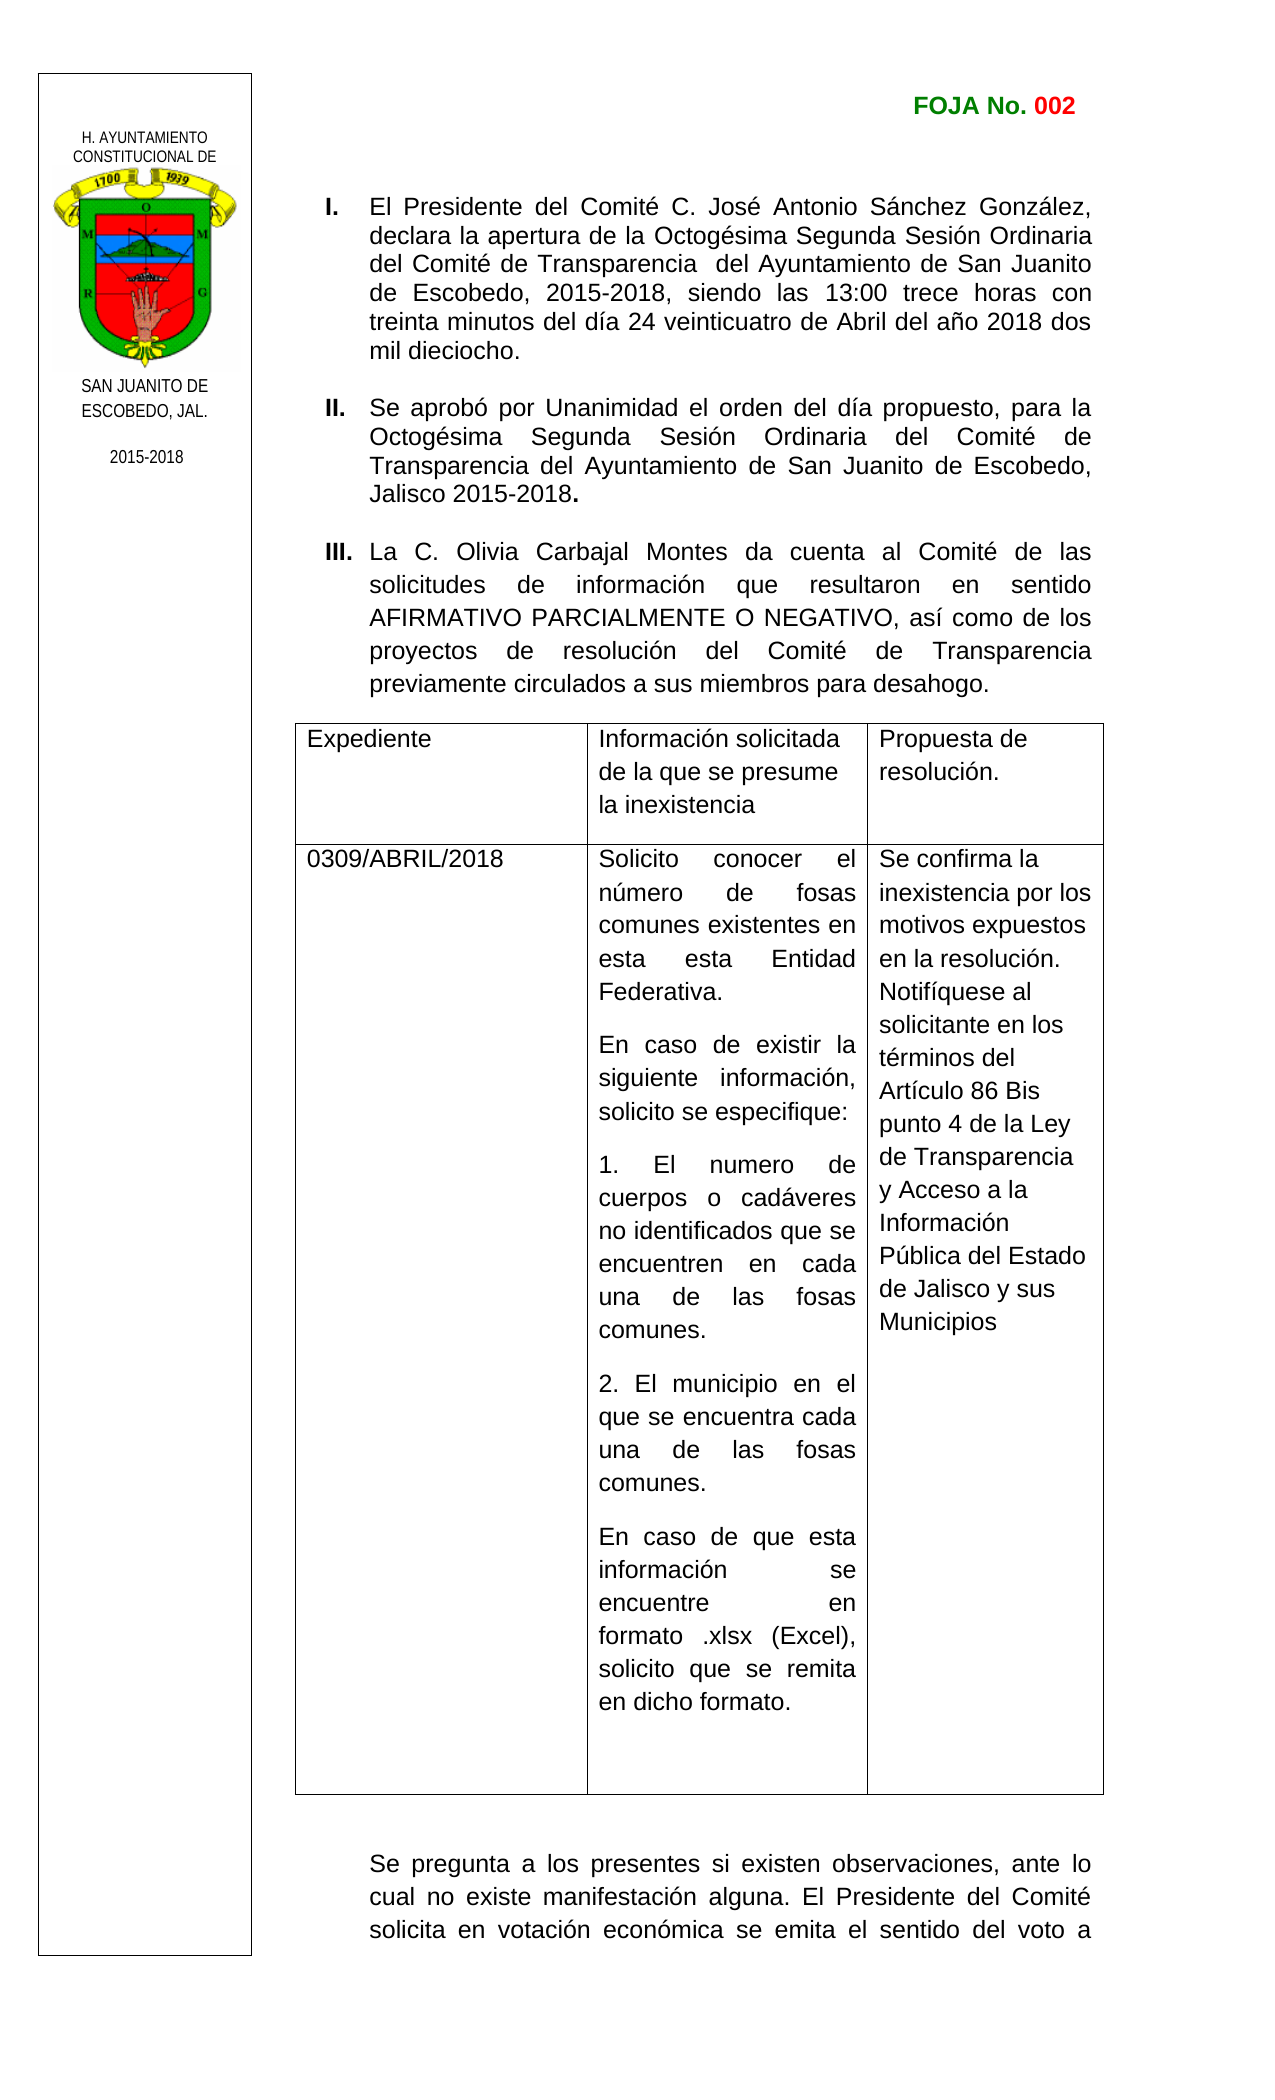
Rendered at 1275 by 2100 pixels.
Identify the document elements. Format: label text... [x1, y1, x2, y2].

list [369, 1849, 1092, 1943]
table_header Expediente [296, 724, 587, 843]
table_cell Solicito conocer el número de fosas comunes existentes en esta esta Entidad Federativa. En caso de existir la siguiente información, solicito se especifique: 1. El numero de cuerpos o cadáveres no identificados que se encuentren en cada una de las fosas comunes. 2. El municipio en el que se encuentra cada una de las fosas comunes. En caso de que esta información se encuentre en formato .xlsx (Excel), solicito que se remita en dicho formato. [588, 845, 867, 1794]
table_header Información solicitada de la que se presume la inexistencia [588, 724, 867, 843]
table_cell 0309/ABRIL/2018 [296, 845, 587, 1794]
table_cell Se confirma la inexistencia por los motivos expuestos en la resolución. Notifíquese al solicitante en los términos del Artículo 86 Bis punto 4 de la Ley de Transparencia y Acceso a la Información Pública del Estado de Jalisco y sus Municipios [868, 845, 1103, 1794]
list El Presidente del Comité C. José Antonio Sánchez González, declara la apertura de la Octogésima Segunda Sesión Ordinaria del Comité de Transparencia del Ayuntamiento de San Juanito de Escobedo, 2015-2018, siendo las 13:00 trece horas con treinta minutos del día 24 veinticuatro de Abril del año 2018 dos mil dieciocho. [325, 192, 1092, 364]
table_header Propuesta de resolución. [868, 724, 1103, 843]
list La C. Olivia Carbajal Montes da cuenta al Comité de las solicitudes de información que resultaron en sentido AFIRMATIVO PARCIALMENTE O NEGATIVO, así como de los proyectos de resolución del Comité de Transparencia previamente circulados a sus miembros para desahogo. [325, 537, 1092, 698]
list Se aprobó por Unanimidad el orden del día propuesto, para la Octogésima Segunda Sesión Ordinaria del Comité de Transparencia del Ayuntamiento de San Juanito de Escobedo, Jalisco 2015-2018. [325, 393, 1092, 508]
